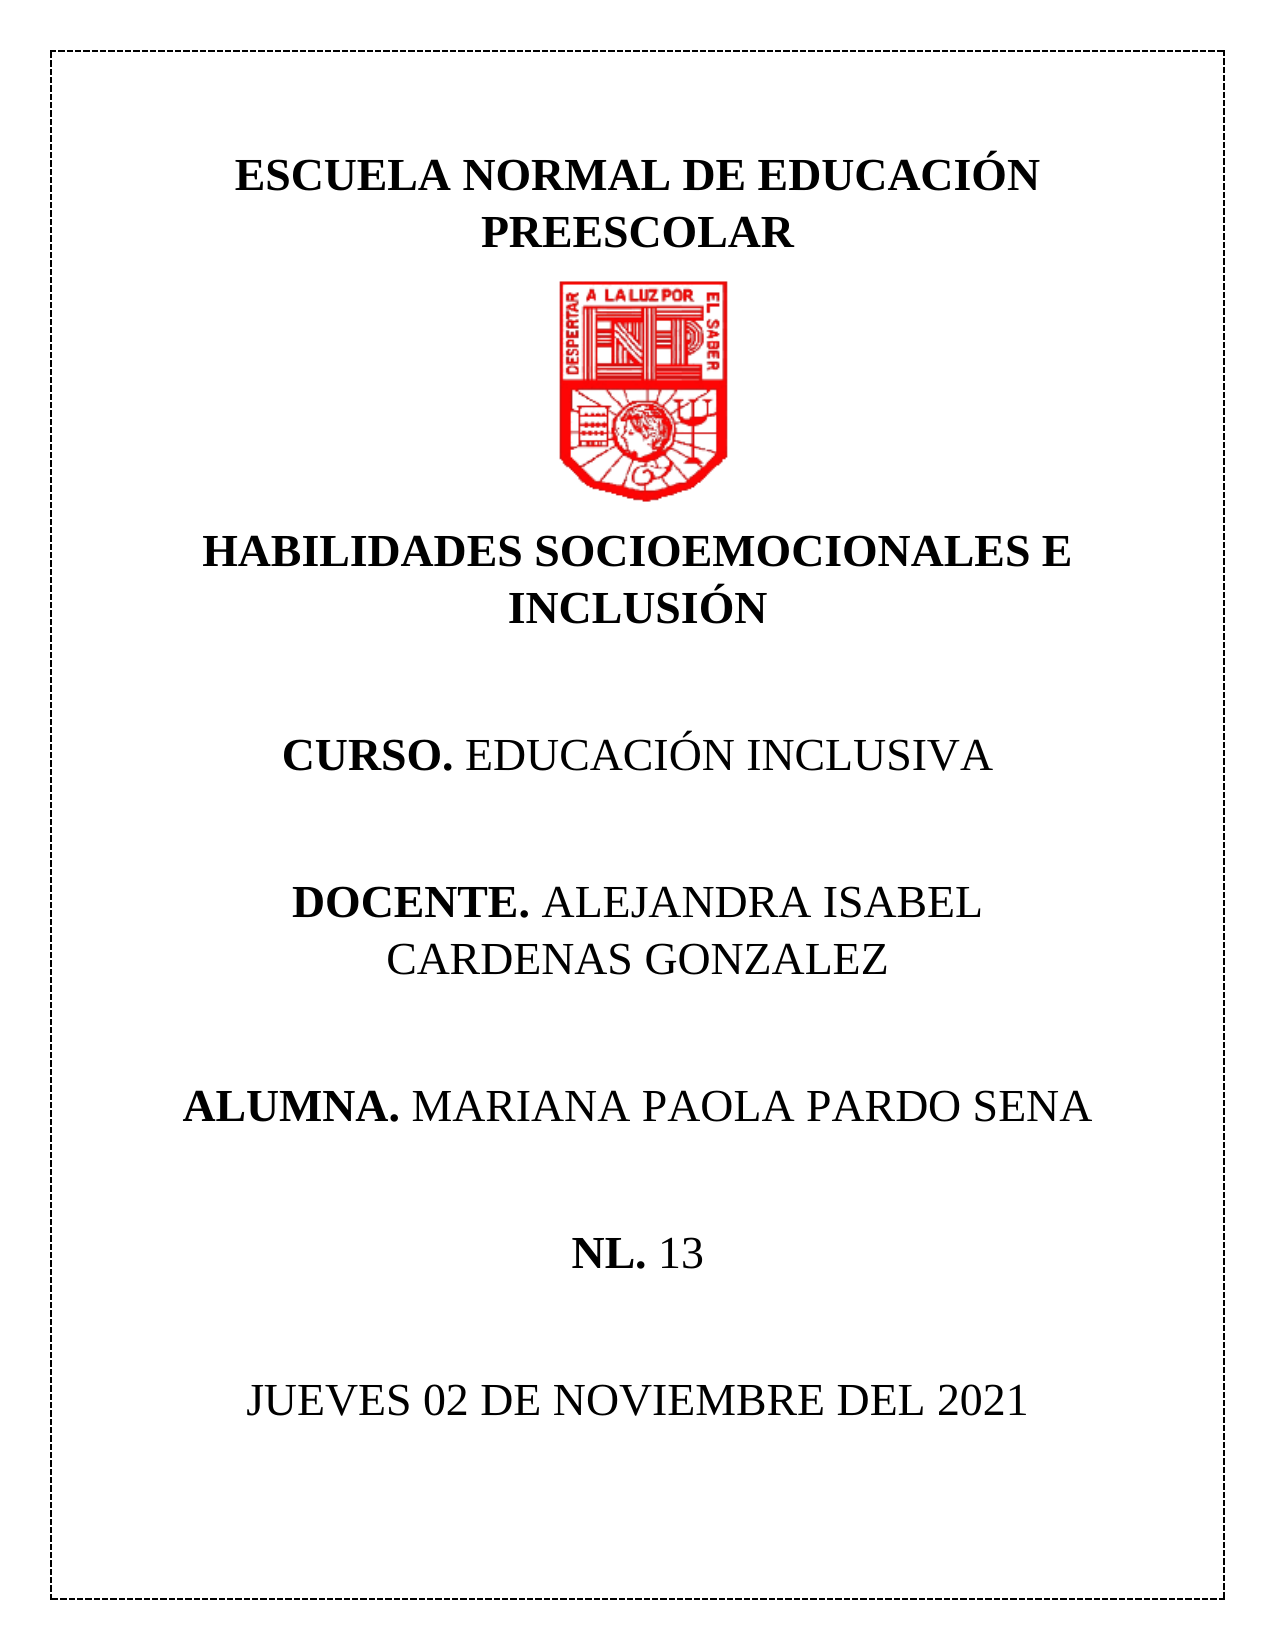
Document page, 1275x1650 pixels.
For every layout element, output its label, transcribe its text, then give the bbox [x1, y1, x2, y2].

text JUEVES 02 DE NOVIEMBRE DEL 2021 [177, 1373, 1098, 1425]
text ALUMNA. MARIANA PAOLA PARDO SENA [177, 1078, 1098, 1131]
text HABILIDADES SOCIOEMOCIONALES E INCLUSIÓN [177, 523, 1098, 633]
text NL. 13 [177, 1226, 1098, 1278]
text DOCENTE. ALEJANDRA ISABEL CARDENAS GONZALEZ [177, 874, 1098, 984]
text ESCUELA NORMAL DE EDUCACIÓN PREESCOLAR [177, 148, 1098, 257]
picture [485, 278, 790, 505]
text CURSO. EDUCACIÓN INCLUSIVA [177, 727, 1098, 780]
